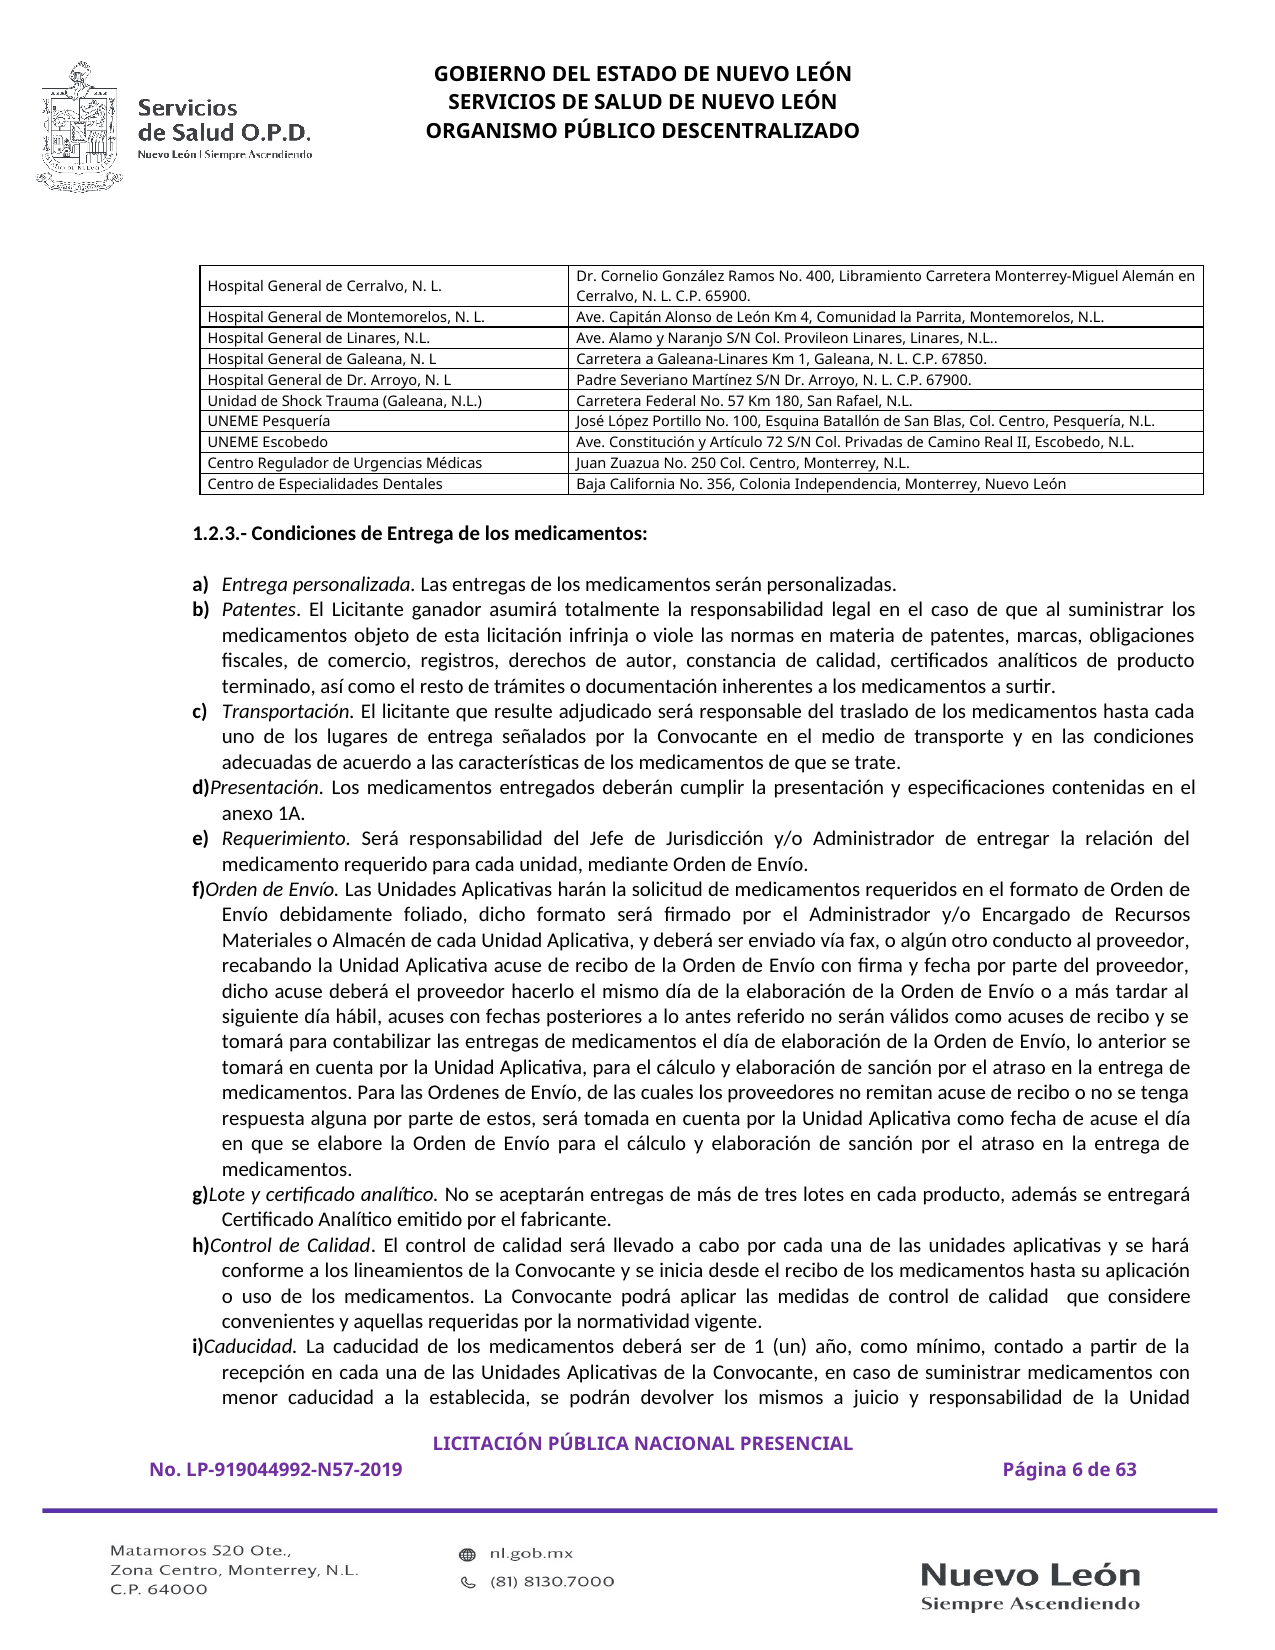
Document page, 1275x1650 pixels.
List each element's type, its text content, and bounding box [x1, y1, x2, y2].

list Patentes. El Licitante ganador asumirá totalmente la responsabilidad legal en el caso de que al suministrar los medicamentos objeto de esta licitación infrinja o viole las normas en materia de patentes, marcas, obligaciones fiscales, de comercio, registros, derechos de autor, constancia de calidad, certificados analíticos de producto terminado, así como el resto de trámites o documentación inherentes a los medicamentos a surtir. [192, 597, 1197, 698]
table_cell Unidad de Shock Trauma (Galeana, N.L.) [201, 390, 568, 410]
table_cell Ave. Alamo y Naranjo S/N Col. Provileon Linares, Linares, N.L.. [569, 328, 1203, 347]
picture [1, 4, 347, 249]
table_cell UNEME Escobedo [201, 432, 568, 452]
table_cell Juan Zuazua No. 250 Col. Centro, Monterrey, N.L. [569, 453, 1203, 473]
table_cell Carretera a Galeana-Linares Km 1, Galeana, N. L. C.P. 67850. [569, 349, 1203, 368]
list Orden de Envío. Las Unidades Aplicativas harán la solicitud de medicamentos requeridos en el formato de Orden de Envío debidamente foliado, dicho formato será firmado por el Administrador y/o Encargado de Recursos Materiales o Almacén de cada Unidad Aplicativa, y deberá ser enviado vía fax, o algún otro conducto al proveedor, recabando la Unidad Aplicativa acuse de recibo de la Orden de Envío con firma y fecha por parte del proveedor, dicho acuse deberá el proveedor hacerlo el mismo día de la elaboración de la Orden de Envío o a más tardar al siguiente día hábil, acuses con fechas posteriores a lo antes referido no serán válidos como acuses de recibo y se tomará para contabilizar las entregas de medicamentos el día de elaboración de la Orden de Envío, lo anterior se tomará en cuenta por la Unidad Aplicativa, para el cálculo y elaboración de sanción por el atraso en la entrega de medicamentos. Para las Ordenes de Envío, de las cuales los proveedores no remitan acuse de recibo o no se tenga respuesta alguna por parte de estos, será tomada en cuenta por la Unidad Aplicativa como fecha de acuse el día en que se elabore la Orden de Envío para el cálculo y elaboración de sanción por el atraso en la entrega de medicamentos. [192, 876, 1192, 1181]
list Transportación. El licitante que resulte adjudicado será responsable del traslado de los medicamentos hasta cada uno de los lugares de entrega señalados por la Convocante en el medio de transporte y en las condiciones adecuadas de acuerdo a las características de los medicamentos de que se trate. [192, 698, 1197, 774]
table_cell Hospital General de Montemorelos, N. L. [201, 307, 568, 326]
list Lote y certificado analítico. No se aceptarán entregas de más de tres lotes en cada producto, además se entregará Certificado Analítico emitido por el fabricante. [192, 1181, 1192, 1232]
list Requerimiento. Será responsabilidad del Jefe de Jurisdicción y/o Administrador de entregar la relación del medicamento requerido para cada unidad, mediante Orden de Envío. [192, 825, 1192, 876]
table_cell Carretera Federal No. 57 Km 180, San Rafael, N.L. [569, 390, 1203, 410]
table_cell José López Portillo No. 100, Esquina Batallón de San Blas, Col. Centro, Pesquería, N.L. [569, 411, 1203, 431]
table_cell Hospital General de Galeana, N. L [201, 349, 568, 368]
text 1.2.3.- Condiciones de Entrega de los medicamentos: [192, 520, 1197, 546]
table_cell Centro Regulador de Urgencias Médicas [201, 453, 568, 473]
picture [37, 1503, 1218, 1620]
table_cell Baja California No. 356, Colonia Independencia, Monterrey, Nuevo León [569, 474, 1203, 494]
list Entrega personalizada. Las entregas de los medicamentos serán personalizadas. [192, 571, 1192, 597]
table_cell Centro de Especialidades Dentales [201, 474, 568, 494]
table_cell Hospital General de Cerralvo, N. L. [201, 266, 568, 306]
table_cell Padre Severiano Martínez S/N Dr. Arroyo, N. L. C.P. 67900. [569, 369, 1203, 389]
table_cell UNEME Pesquería [201, 411, 568, 431]
table_cell Ave. Capitán Alonso de León Km 4, Comunidad la Parrita, Montemorelos, N.L. [569, 307, 1203, 326]
table_cell Ave. Constitución y Artículo 72 S/N Col. Privadas de Camino Real II, Escobedo, N.L. [569, 432, 1203, 452]
table_cell Dr. Cornelio González Ramos No. 400, Libramiento Carretera Monterrey-Miguel Alemán en Cerralvo, N. L. C.P. 65900. [569, 266, 1203, 306]
list Control de Calidad. El control de calidad será llevado a cabo por cada una de las unidades aplicativas y se hará conforme a los lineamientos de la Convocante y se inicia desde el recibo de los medicamentos hasta su aplicación o uso de los medicamentos. La Convocante podrá aplicar las medidas de control de calidad que considere convenientes y aquellas requeridas por la normatividad vigente. [192, 1232, 1192, 1334]
table_cell Hospital General de Dr. Arroyo, N. L [201, 369, 568, 389]
table_cell Hospital General de Linares, N.L. [201, 328, 568, 347]
list Presentación. Los medicamentos entregados deberán cumplir la presentación y especificaciones contenidas en el anexo 1A. [192, 774, 1197, 825]
